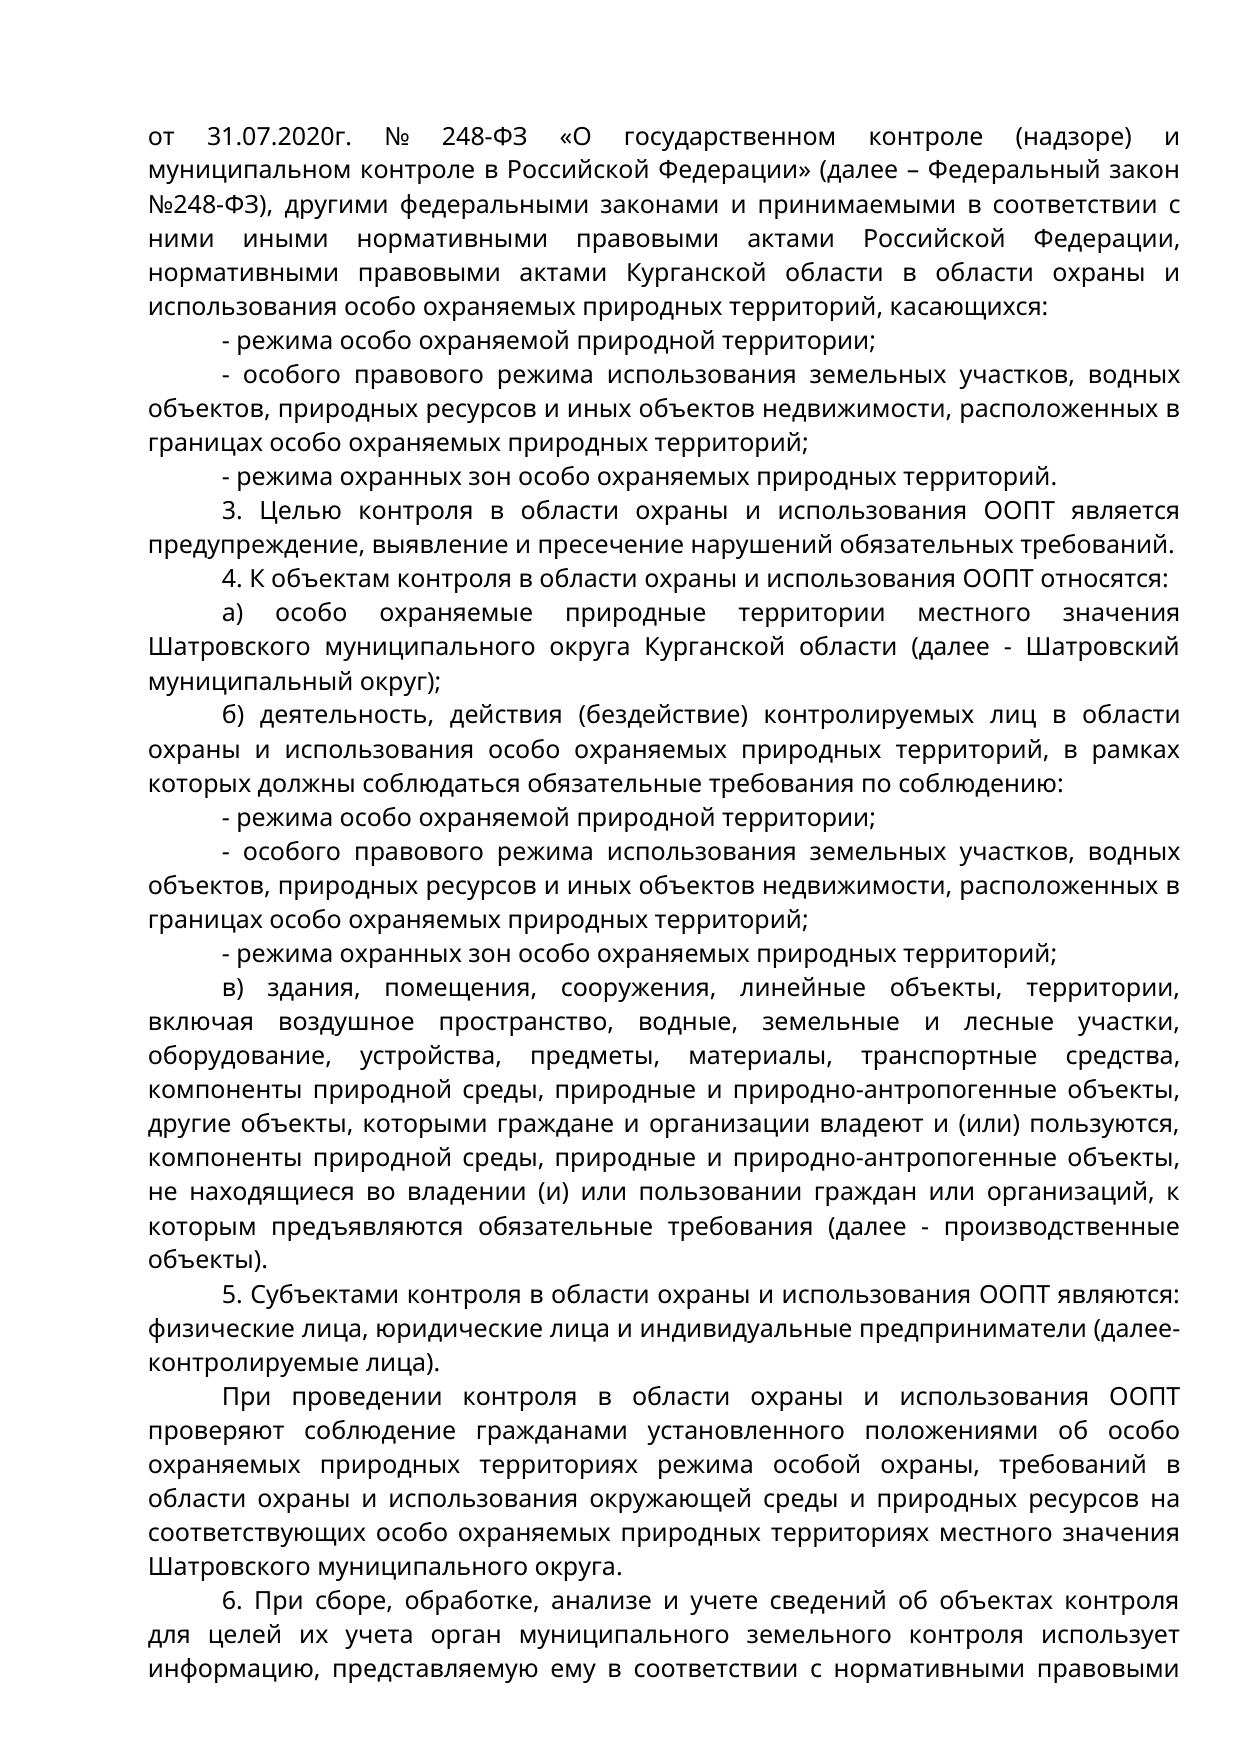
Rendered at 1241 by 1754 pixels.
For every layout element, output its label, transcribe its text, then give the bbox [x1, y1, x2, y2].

text а) особо охраняемые природные территории местного значения Шатровского муниципального округа Курганской области (далее - Шатровский муниципальный округ); [148, 595, 1181, 697]
text 4. К объектам контроля в области охраны и использования ООПТ относятся: [148, 561, 1181, 595]
text - особого правового режима использования земельных участков, водных объектов, природных ресурсов и иных объектов недвижимости, расположенных в границах особо охраняемых природных территорий; [148, 833, 1181, 936]
text - особого правового режима использования земельных участков, водных объектов, природных ресурсов и иных объектов недвижимости, расположенных в границах особо охраняемых природных территорий; [148, 357, 1181, 459]
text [148, 118, 1181, 322]
text При проведении контроля в области охраны и использования ООПТ проверяют соблюдение гражданами установленного положениями об особо охраняемых природных территориях режима особой охраны, требований в области охраны и использования окружающей среды и природных ресурсов на соответствующих особо охраняемых природных территориях местного значения Шатровского муниципального округа. [148, 1378, 1181, 1583]
text - режима охранных зон особо охраняемых природных территорий. [148, 459, 1181, 493]
text 5. Субъектами контроля в области охраны и использования ООПТ являются: физические лица, юридические лица и индивидуальные предприниматели (далее-контролируемые лица). [148, 1276, 1181, 1378]
text 3. Целью контроля в области охраны и использования ООПТ является предупреждение, выявление и пресечение нарушений обязательных требований. [148, 493, 1181, 561]
text - режима особо охраняемой природной территории; [148, 799, 1181, 833]
text в) здания, помещения, сооружения, линейные объекты, территории, включая воздушное пространство, водные, земельные и лесные участки, оборудование, устройства, предметы, материалы, транспортные средства, компоненты природной среды, природные и природно-антропогенные объекты, другие объекты, которыми граждане и организации владеют и (или) пользуются, компоненты природной среды, природные и природно-антропогенные объекты, не находящиеся во владении (и) или пользовании граждан или организаций, к которым предъявляются обязательные требования (далее - производственные объекты). [148, 970, 1181, 1276]
text б) деятельность, действия (бездействие) контролируемых лиц в области охраны и использования особо охраняемых природных территорий, в рамках которых должны соблюдаться обязательные требования по соблюдению: [148, 697, 1181, 799]
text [148, 1583, 1181, 1685]
text - режима особо охраняемой природной территории; [148, 322, 1181, 357]
text - режима охранных зон особо охраняемых природных территорий; [148, 936, 1181, 970]
